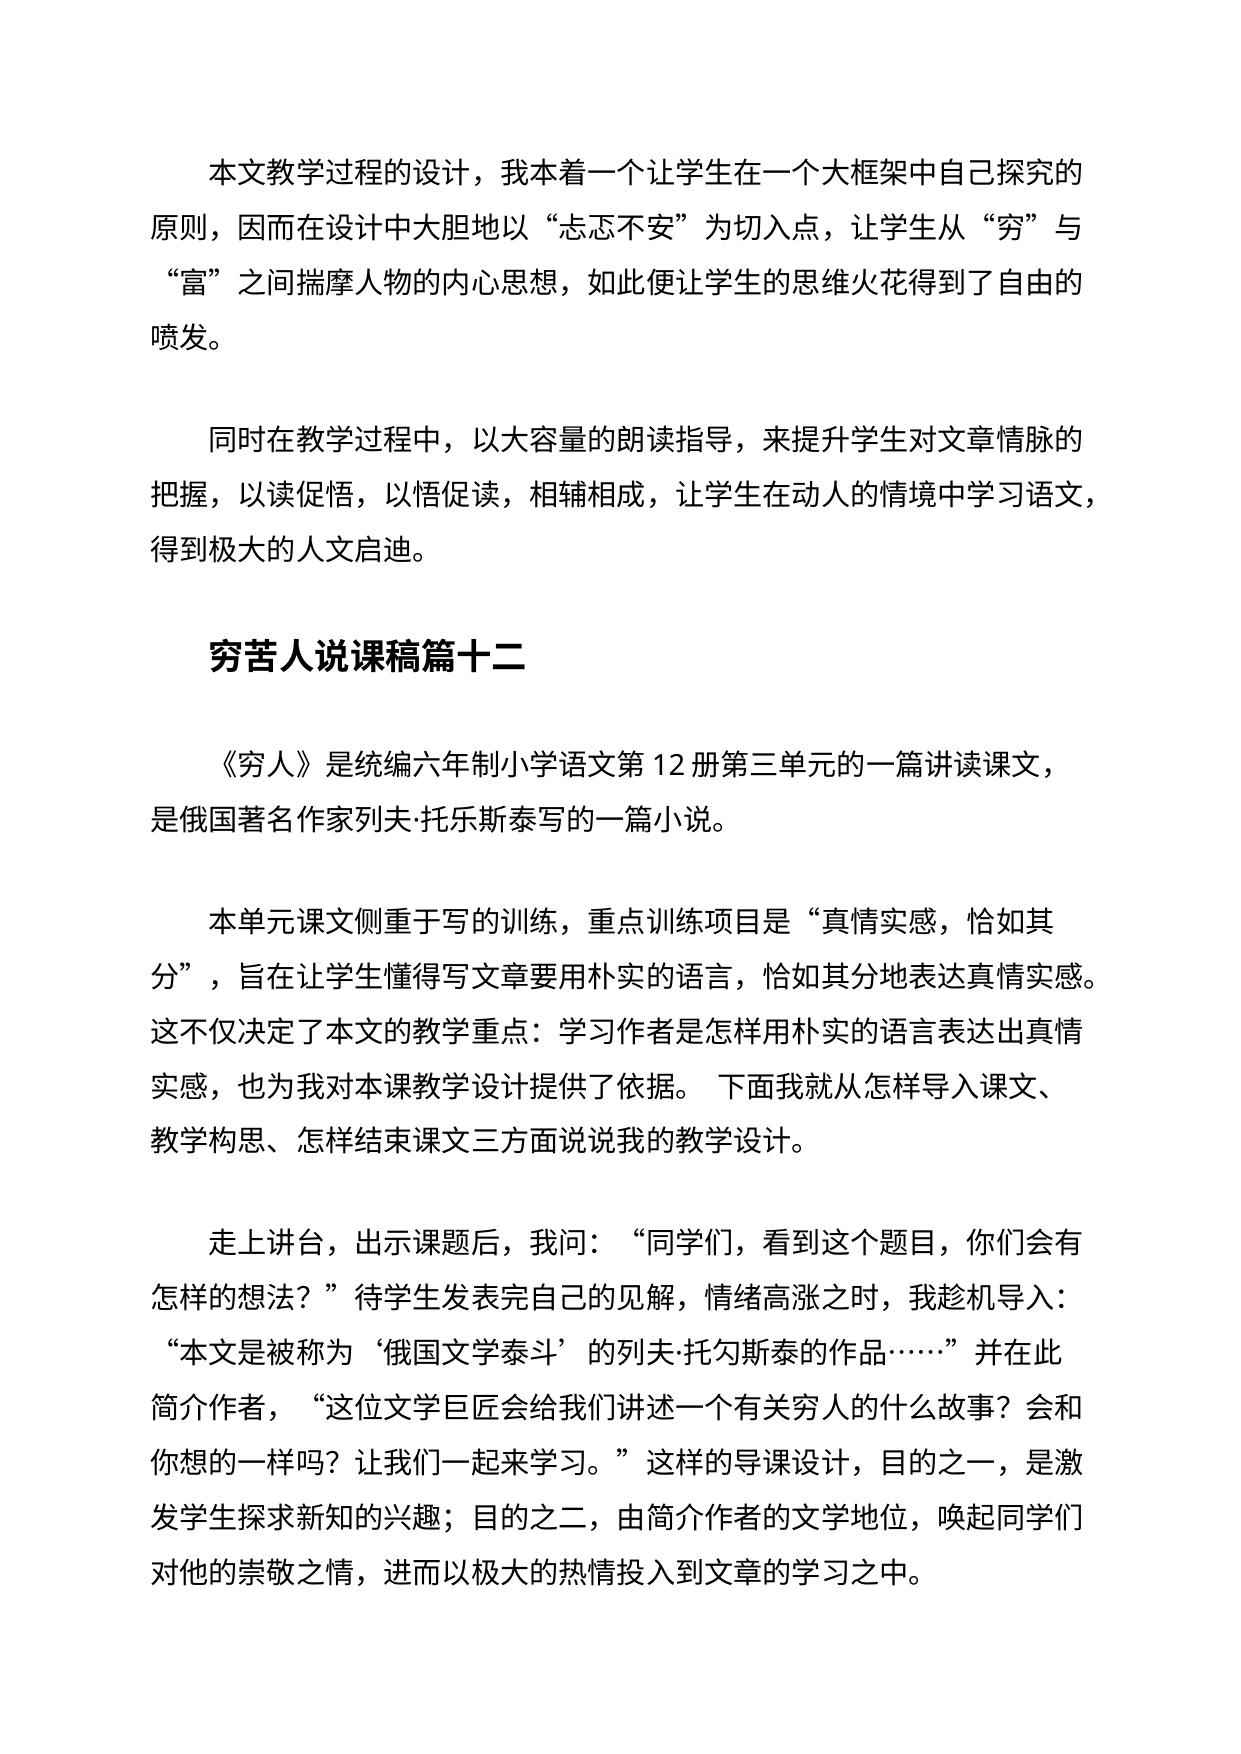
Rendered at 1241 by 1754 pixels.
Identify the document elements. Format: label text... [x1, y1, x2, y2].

text 穷苦人说课稿篇十二 [150, 628, 1090, 679]
text 本单元课文侧重于写的训练，重点训练项目是“真情实感，恰如其分”，旨在让学生懂得写文章要用朴实的语言，恰如其分地表达真情实感。这不仅决定了本文的教学重点：学习作者是怎样用朴实的语言表达出真情实感，也为我对本课教学设计提供了依据。 下面我就从怎样导入课文、教学构思、怎样结束课文三方面说说我的教学设计。 [150, 898, 1090, 1160]
text 同时在教学过程中，以大容量的朗读指导，来提升学生对文章情脉的把握，以读促悟，以悟促读，相辅相成，让学生在动人的情境中学习语文，得到极大的人文启迪。 [150, 416, 1090, 568]
text 《穷人》是统编六年制小学语文第12册第三单元的一篇讲读课文，是俄国著名作家列夫·托乐斯泰写的一篇小说。 [150, 741, 1090, 839]
text 本文教学过程的设计，我本着一个让学生在一个大框架中自己探究的原则，因而在设计中大胆地以“忐忑不安”为切入点，让学生从“穷”与“富”之间揣摩人物的内心思想，如此便让学生的思维火花得到了自由的喷发。 [150, 150, 1090, 357]
text 走上讲台，出示课题后，我问：“同学们，看到这个题目，你们会有怎样的想法？”待学生发表完自己的见解，情绪高涨之时，我趁机导入：“本文是被称为‘俄国文学泰斗’的列夫·托勽斯泰的作品……”并在此简介作者，“这位文学巨匠会给我们讲述一个有关穷人的什么故事？会和你想的一样吗？让我们一起来学习。”这样的导课设计，目的之一，是激发学生探求新知的兴趣；目的之二，由简介作者的文学地位，唤起同学们对他的崇敬之情，进而以极大的热情投入到文章的学习之中。 [150, 1220, 1090, 1592]
